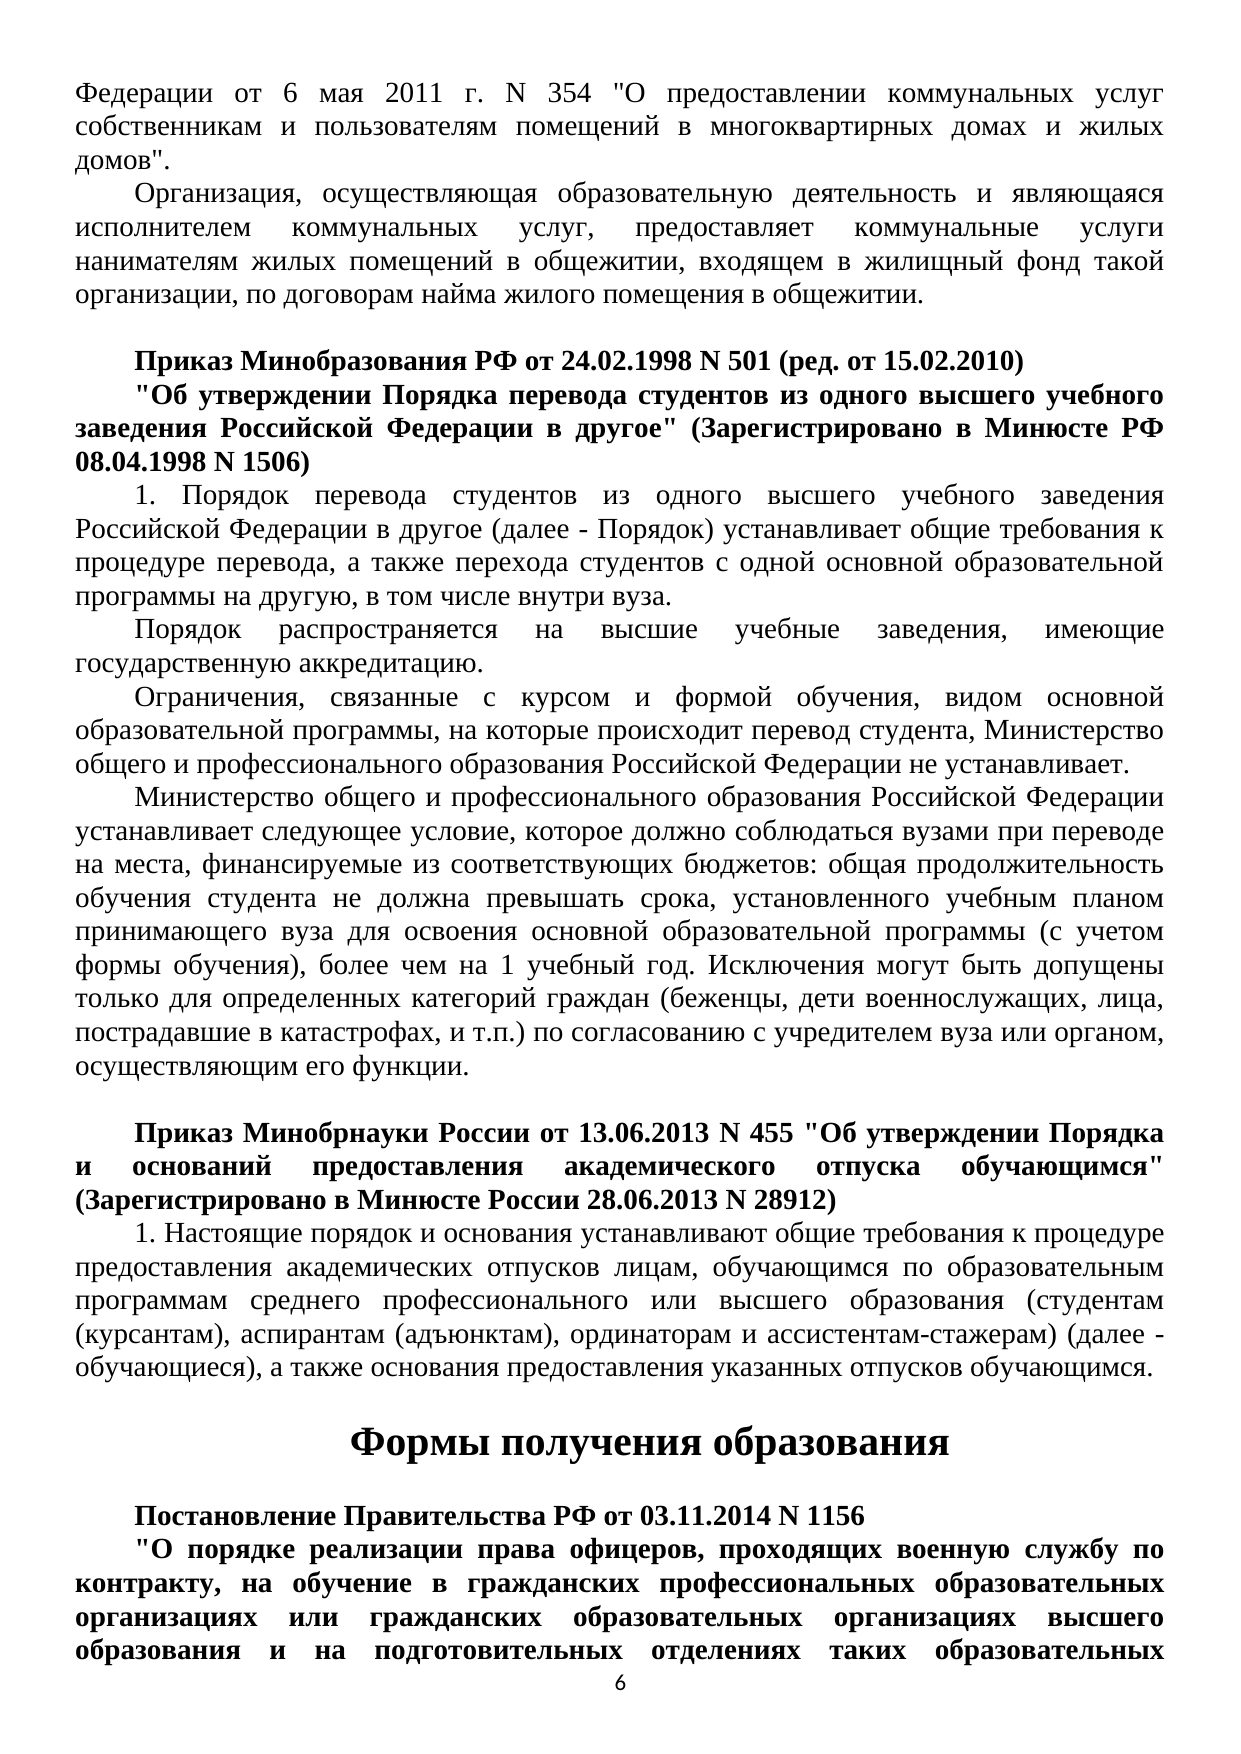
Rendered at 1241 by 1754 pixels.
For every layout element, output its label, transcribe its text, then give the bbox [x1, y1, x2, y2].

text Приказ Минобрнауки России от 13.06.2013 N 455 "Об утверждении Порядка и оснований предоставления академического отпуска обучающимся" (Зарегистрировано в Минюсте России 28.06.2013 N 28912) [75, 1115, 1165, 1215]
text Министерство общего и профессионального образования Российской Федерации устанавливает следующее условие, которое должно соблюдаться вузами при переводе на места, финансируемые из соответствующих бюджетов: общая продолжительность обучения студента не должна превышать срока, установленного учебным планом принимающего вуза для освоения основной образовательной программы (с учетом формы обучения), более чем на 1 учебный год. Исключения могут быть допущены только для определенных категорий граждан (беженцы, дети военнослужащих, лица, пострадавшие в катастрофах, и т.п.) по согласованию с учредителем вуза или органом, осуществляющим его функции. [75, 779, 1165, 1081]
text Постановление Правительства РФ от 03.11.2014 N 1156 [75, 1498, 1165, 1532]
text Организация, осуществляющая образовательную деятельность и являющаяся исполнителем коммунальных услуг, предоставляет коммунальные услуги нанимателям жилых помещений в общежитии, входящем в жилищный фонд такой организации, по договорам найма жилого помещения в общежитии. [75, 176, 1165, 310]
text 1. Порядок перевода студентов из одного высшего учебного заведения Российской Федерации в другое (далее - Порядок) устанавливает общие требования к процедуре перевода, а также перехода студентов с одной основной образовательной программы на другую, в том числе внутри вуза. [75, 477, 1165, 612]
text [75, 75, 1165, 176]
text Приказ Минобразования РФ от 24.02.1998 N 501 (ред. от 15.02.2010) [75, 343, 1165, 377]
text Ограничения, связанные с курсом и формой обучения, видом основной образовательной программы, на которые происходит перевод студента, Министерство общего и профессионального образования Российской Федерации не устанавливает. [75, 679, 1165, 779]
text 1. Настоящие порядок и основания устанавливают общие требования к процедуре предоставления академических отпусков лицам, обучающимся по образовательным программам среднего профессионального или высшего образования (студентам (курсантам), аспирантам (адъюнктам), ординаторам и ассистентам-стажерам) (далее - обучающиеся), а также основания предоставления указанных отпусков обучающимся. [75, 1215, 1165, 1383]
text Порядок распространяется на высшие учебные заведения, имеющие государственную аккредитацию. [75, 612, 1165, 679]
text Формы получения образования [75, 1417, 1165, 1464]
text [75, 1532, 1165, 1666]
text "Об утверждении Порядка перевода студентов из одного высшего учебного заведения Российской Федерации в другое" (Зарегистрировано в Минюсте РФ 08.04.1998 N 1506) [75, 377, 1165, 477]
